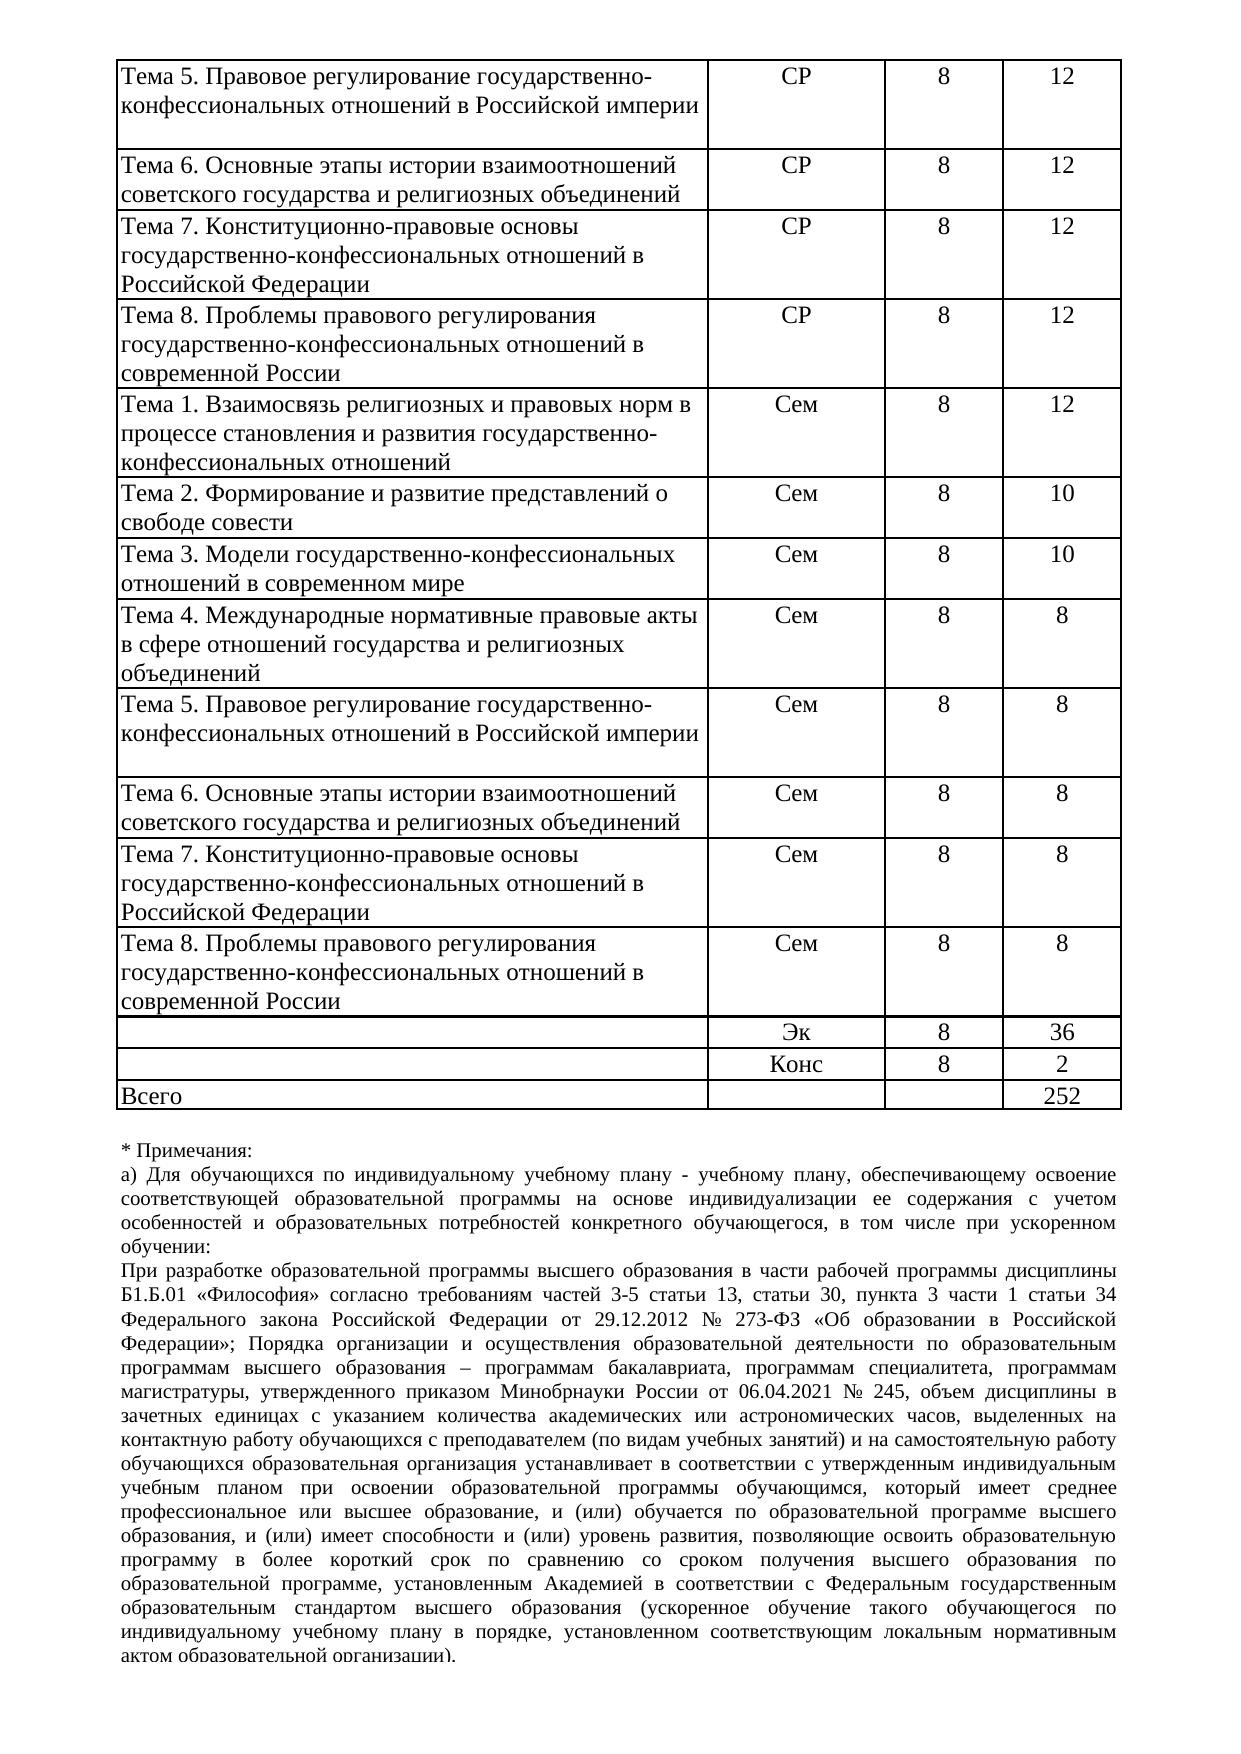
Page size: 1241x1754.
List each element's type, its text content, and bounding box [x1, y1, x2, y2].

table_cell Сем [709, 389, 884, 476]
table_cell Тема 8. Проблемы правового регулирования государственно-конфессиональных отношений в современной России [118, 928, 707, 1015]
table_cell Сем [709, 600, 884, 687]
table_cell Эк [709, 1018, 884, 1047]
table_cell 10 [1004, 539, 1120, 598]
table_cell 8 [1004, 689, 1120, 776]
table_cell 8 [886, 689, 1002, 776]
table_cell Конс [709, 1049, 884, 1079]
table_cell Тема 4. Международные нормативные правовые акты в сфере отношений государства и религиозных объединений [118, 600, 707, 687]
table_cell [709, 1081, 884, 1107]
table_cell 8 [886, 778, 1002, 837]
table_cell 8 [886, 839, 1002, 926]
table_cell Сем [709, 839, 884, 926]
table_cell Сем [709, 778, 884, 837]
table_cell Тема 3. Модели государственно-конфессиональных отношений в современном мире [118, 539, 707, 598]
table_cell 8 [886, 478, 1002, 537]
table_cell 8 [886, 928, 1002, 1015]
table_cell СР [709, 211, 884, 298]
table_cell Тема 2. Формирование и развитие представлений о свободе совести [118, 478, 707, 537]
table_header 8 [886, 61, 1002, 148]
table_cell 8 [1004, 839, 1120, 926]
table_cell 8 [886, 539, 1002, 598]
table_cell Всего [118, 1081, 707, 1107]
table_cell Сем [709, 478, 884, 537]
table_cell 8 [886, 389, 1002, 476]
table_cell 8 [1004, 928, 1120, 1015]
table_cell 8 [886, 300, 1002, 387]
table_cell 8 [886, 211, 1002, 298]
table_cell 2 [1004, 1049, 1120, 1079]
table_cell [118, 1018, 707, 1047]
table_cell 8 [1004, 600, 1120, 687]
table_cell 10 [1004, 478, 1120, 537]
table_cell Тема 5. Правовое регулирование государственно- конфессиональных отношений в Российской империи [118, 689, 707, 776]
table_cell Тема 7. Конституционно-правовые основы государственно-конфессиональных отношений в Российской Федерации [118, 211, 707, 298]
table_cell Тема 7. Конституционно-правовые основы государственно-конфессиональных отношений в Российской Федерации [118, 839, 707, 926]
table_cell Тема 6. Основные этапы истории взаимоотношений советского государства и религиозных объединений [118, 778, 707, 837]
table_header Тема 5. Правовое регулирование государственно- конфессиональных отношений в Российской империи [118, 61, 707, 148]
table_cell Тема 1. Взаимосвязь религиозных и правовых норм в процессе становления и развития государственно- конфессиональных отношений [118, 389, 707, 476]
table_cell СР [709, 150, 884, 209]
table_cell Тема 8. Проблемы правового регулирования государственно-конфессиональных отношений в современной России [118, 300, 707, 387]
table_cell 12 [1004, 211, 1120, 298]
table_cell 8 [886, 1018, 1002, 1047]
table_cell 12 [1004, 389, 1120, 476]
table_cell 252 [1004, 1081, 1120, 1107]
table_cell 8 [886, 150, 1002, 209]
table_cell Сем [709, 539, 884, 598]
table_cell * Примечания: а) Для обучающихся по индивидуальному учебному плану - учебному плану, обеспечивающему освоение соответствующей образовательной программы на основе индивидуализации ее содержания с учетом особенностей и образовательных потребностей конкретного обучающегося, в том числе при ускоренном обучении: При разработке образовательной программы высшего образования в части рабочей программы дисциплины Б1.Б.01 «Философия» согласно требованиям частей 3-5 статьи 13, статьи 30, пункта 3 части 1 статьи 34 Федерального закона Российской Федерации от 29.12.2012 № 273-ФЗ «Об образовании в Российской Федерации»; Порядка организации и осуществления образовательной деятельности по образовательным программам высшего образования – программам бакалавриата, программам специалитета, программам магистратуры, утвержденного приказом Минобрнауки России от 06.04.2021 № 245, объем дисциплины в зачетных единицах с указанием количества академических или астрономических часов, выделенных на контактную работу обучающихся с преподавателем (по видам учебных занятий) и на самостоятельную работу обучающихся образовательная организация устанавливает в соответствии с утвержденным индивидуальным учебным планом при освоении образовательной программы обучающимся, который имеет среднее профессиональное или высшее образование, и (или) обучается по образовательной программе высшего образования, и (или) имеет способности и (или) уровень развития, позволяющие освоить образовательную программу в более короткий срок по сравнению со сроком получения высшего образования по образовательной программе, установленным Академией в соответствии с Федеральным государственным образовательным стандартом высшего образования (ускоренное обучение такого обучающегося по индивидуальному учебному плану в порядке, установленном соответствующим локальным нормативным актом образовательной организации). [117, 1110, 1121, 1662]
table_cell [886, 1081, 1002, 1107]
table_cell 8 [886, 600, 1002, 687]
table_cell [118, 1049, 707, 1079]
table_cell 8 [1004, 778, 1120, 837]
table_cell 12 [1004, 150, 1120, 209]
table_cell 8 [886, 1049, 1002, 1079]
table_cell 12 [1004, 300, 1120, 387]
table_cell Сем [709, 689, 884, 776]
table_cell 36 [1004, 1018, 1120, 1047]
table_cell Тема 6. Основные этапы истории взаимоотношений советского государства и религиозных объединений [118, 150, 707, 209]
table_cell Сем [709, 928, 884, 1015]
table_cell СР [709, 300, 884, 387]
table_header СР [709, 61, 884, 148]
table_header 12 [1004, 61, 1120, 148]
